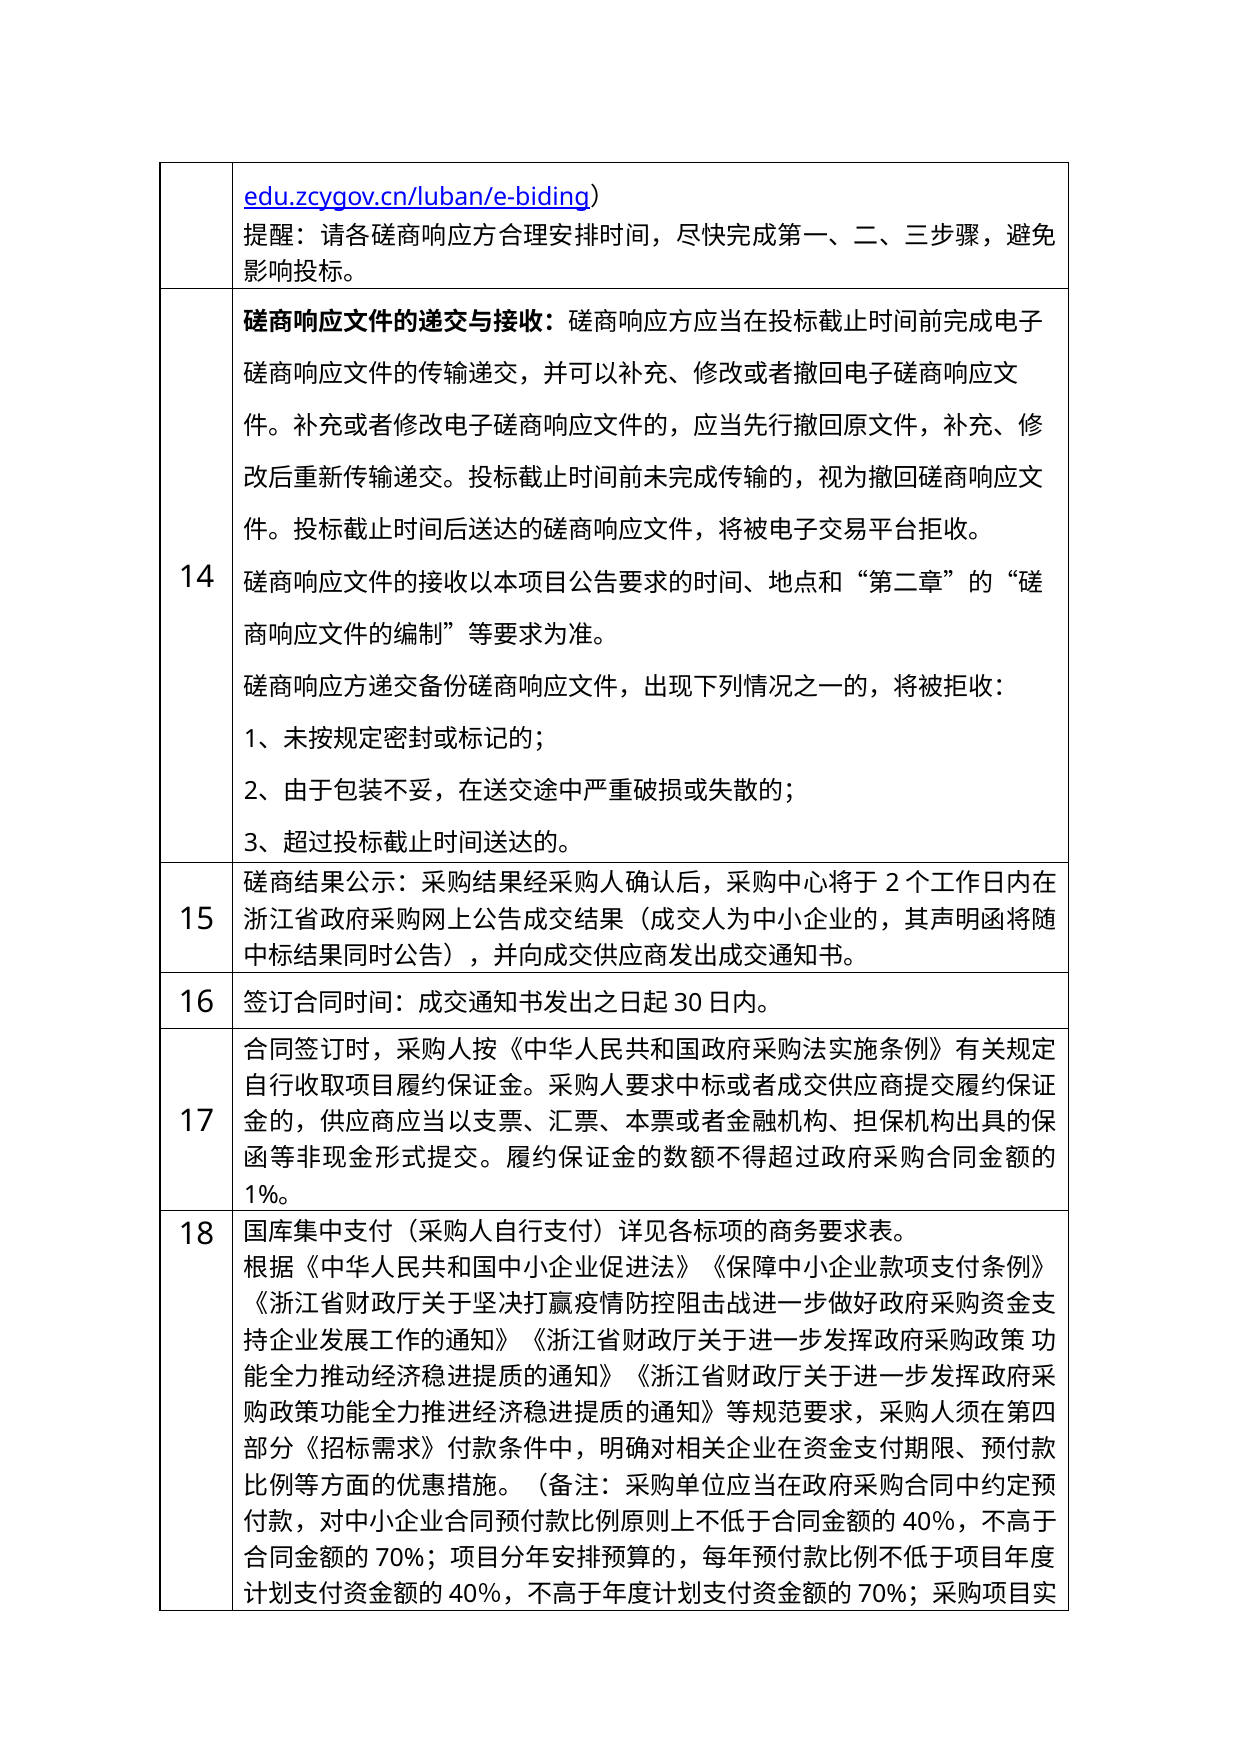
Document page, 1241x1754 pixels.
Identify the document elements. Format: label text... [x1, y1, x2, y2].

table_cell 13 [161, 163, 232, 288]
table_cell 合同签订时，采购人按《中华人民共和国政府采购法实施条例》有关规定自行收取项目履约保证金。采购人要求中标或者成交供应商提交履约保证金的，供应商应当以支票、汇票、本票或者金融机构、担保机构出具的保函等非现金形式提交。履约保证金的数额不得超过政府采购合同金额的1%。 [233, 1029, 1068, 1210]
table_cell 16 [161, 973, 232, 1028]
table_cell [233, 1211, 1068, 1610]
table_cell 15 [161, 863, 232, 972]
table_cell 磋商响应文件的递交与接收：磋商响应方应当在投标截止时间前完成电子磋商响应文件的传输递交，并可以补充、修改或者撤回电子磋商响应文件。补充或者修改电子磋商响应文件的，应当先行撤回原文件，补充、修改后重新传输递交。投标截止时间前未完成传输的，视为撤回磋商响应文件。投标截止时间后送达的磋商响应文件，将被电子交易平台拒收。 磋商响应文件的接收以本项目公告要求的时间、地点和“第二章”的“磋商响应文件的编制”等要求为准。 磋商响应方递交备份磋商响应文件，出现下列情况之一的，将被拒收： 1、未按规定密封或标记的； 2、由于包装不妥，在送交途中严重破损或失散的； 3、超过投标截止时间送达的。 [233, 289, 1068, 862]
table_cell 签订合同时间：成交通知书发出之日起30日内。 [233, 973, 1068, 1028]
table_cell 磋商结果公示：采购结果经采购人确认后，采购中心将于2个工作日内在浙江省政府采购网上公告成交结果（成交人为中小企业的，其声明函将随中标结果同时公告），并向成交供应商发出成交通知书。 [233, 863, 1068, 972]
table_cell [233, 163, 1068, 288]
table_cell 18 [161, 1211, 232, 1610]
table_cell 17 [161, 1029, 232, 1210]
table_cell 14 [161, 289, 232, 862]
